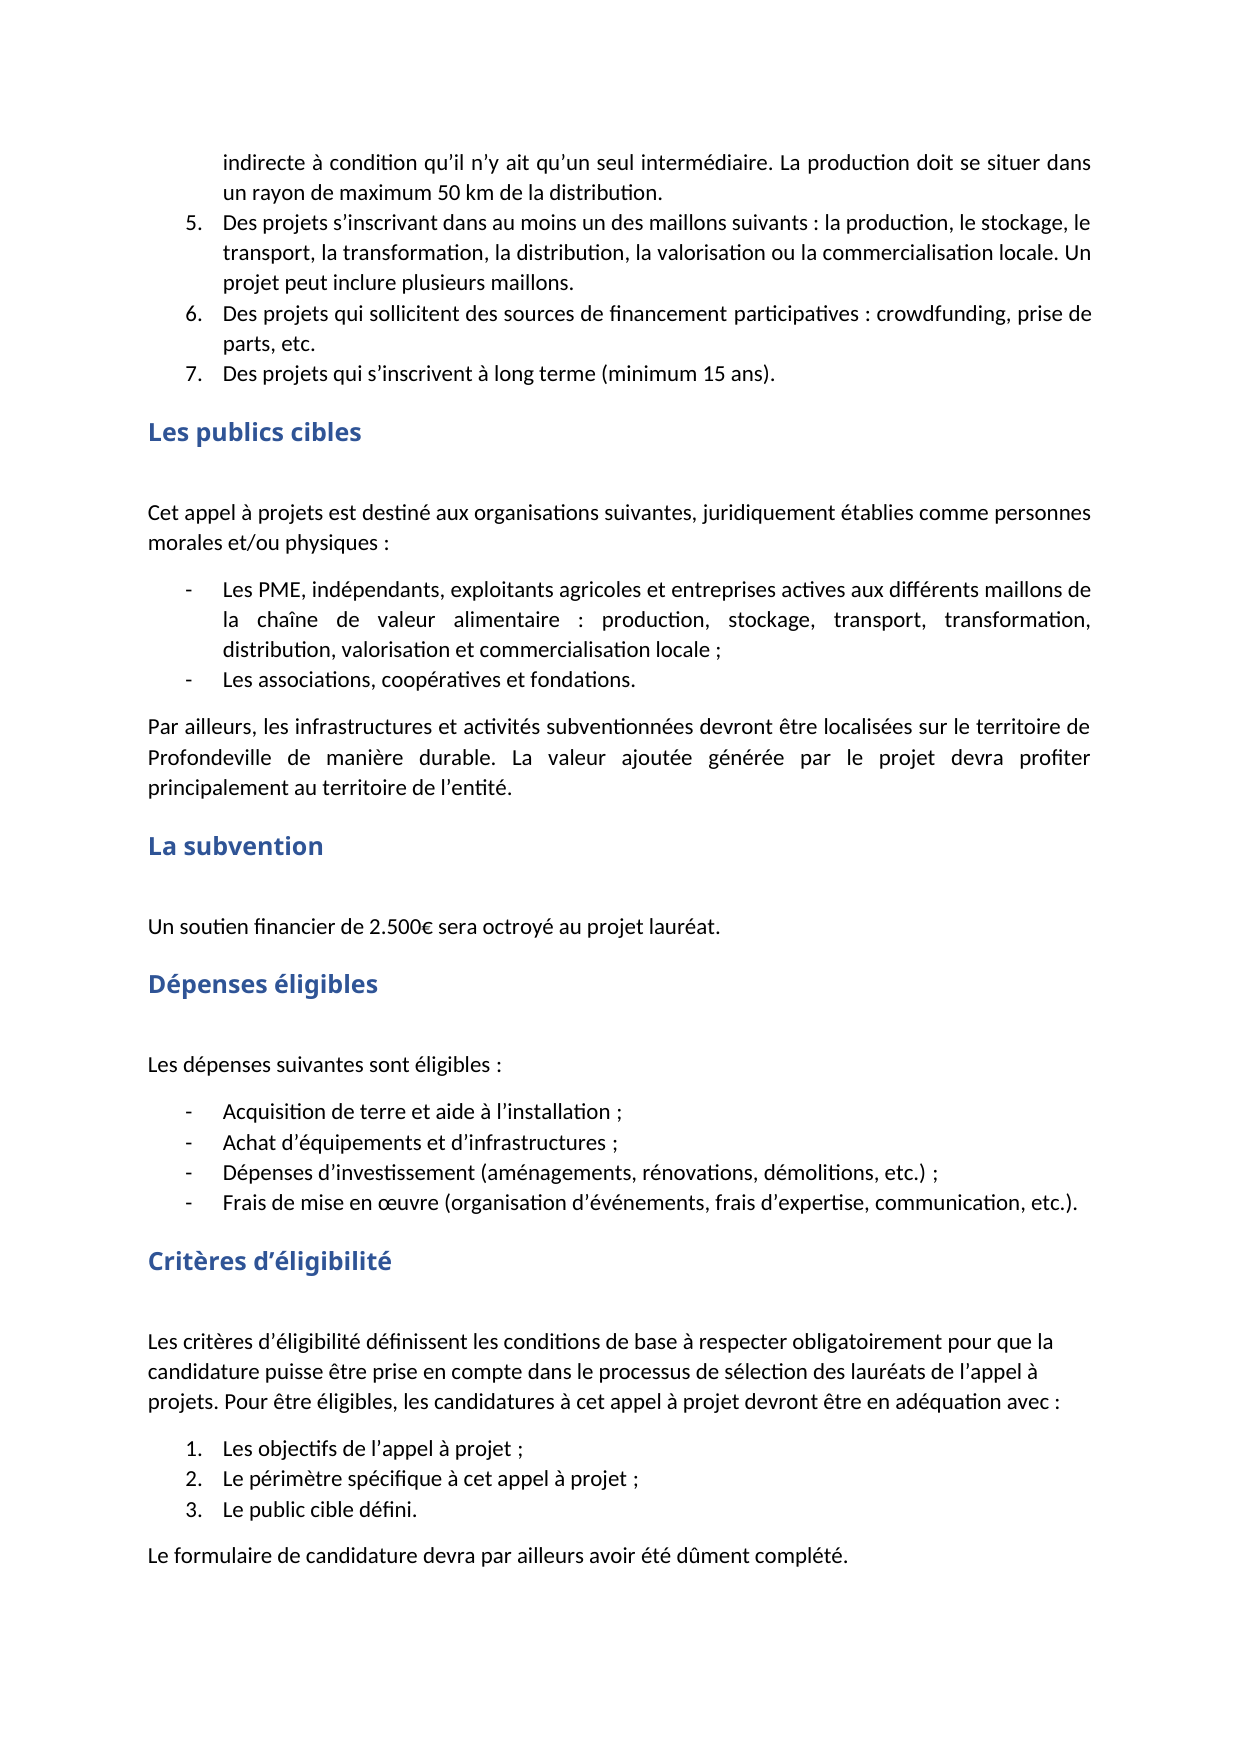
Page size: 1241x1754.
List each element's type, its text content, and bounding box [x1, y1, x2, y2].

list Des projets qui sollicitent des sources de financement participatives : crowdfunding, prise de parts, etc. [185, 299, 1093, 357]
list Des projets qui s’inscrivent à long terme (minimum 15 ans). [185, 359, 1093, 387]
list Les objectifs de l’appel à projet ; [185, 1434, 1093, 1462]
list Les PME, indépendants, exploitants agricoles et entreprises actives aux différents maillons de la chaîne de valeur alimentaire : production, stockage, transport, transformation, distribution, valorisation et commercialisation locale ; [185, 575, 1093, 663]
list Dépenses d’investissement (aménagements, rénovations, démolitions, etc.) ; [185, 1158, 1093, 1186]
list Le périmètre spécifique à cet appel à projet ; [185, 1464, 1093, 1492]
text Le formulaire de candidature devra par ailleurs avoir été dûment complété. [148, 1542, 1093, 1569]
text Cet appel à projets est destiné aux organisations suivantes, juridiquement établies comme personnes morales et/ou physiques : [148, 498, 1093, 556]
list Les associations, coopératives et fondations. [185, 666, 1093, 694]
list Achat d’équipements et d’infrastructures ; [185, 1128, 1093, 1156]
list Des projets s’inscrivant dans au moins un des maillons suivants : la production, le stockage, le transport, la transformation, la distribution, la valorisation ou la commercialisation locale. Un projet peut inclure plusieurs maillons. [185, 208, 1093, 296]
list Acquisition de terre et aide à l’installation ; [185, 1097, 1093, 1126]
text Les critères d’éligibilité définissent les conditions de base à respecter obligatoirement pour que la candidature puisse être prise en compte dans le processus de sélection des lauréats de l’appel à projets. Pour être éligibles, les candidatures à cet appel à projet devront être en adéquation avec : [148, 1327, 1093, 1415]
subtitle Critères d’éligibilité [148, 1243, 1093, 1277]
text Un soutien financier de 2.500€ sera octroyé au projet lauréat. [148, 912, 1093, 940]
subtitle La subvention [148, 828, 1093, 862]
list Frais de mise en œuvre (organisation d’événements, frais d’expertise, communication, etc.). [185, 1188, 1093, 1216]
subtitle Les publics cibles [148, 414, 1093, 448]
subtitle Dépenses éligibles [148, 967, 1093, 1001]
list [185, 148, 1093, 206]
list Le public cible défini. [185, 1495, 1093, 1523]
text Par ailleurs, les infrastructures et activités subventionnées devront être localisées sur le territoire de Profondeville de manière durable. La valeur ajoutée générée par le projet devra profiter principalement au territoire de l’entité. [148, 712, 1093, 801]
text Les dépenses suivantes sont éligibles : [148, 1051, 1093, 1079]
